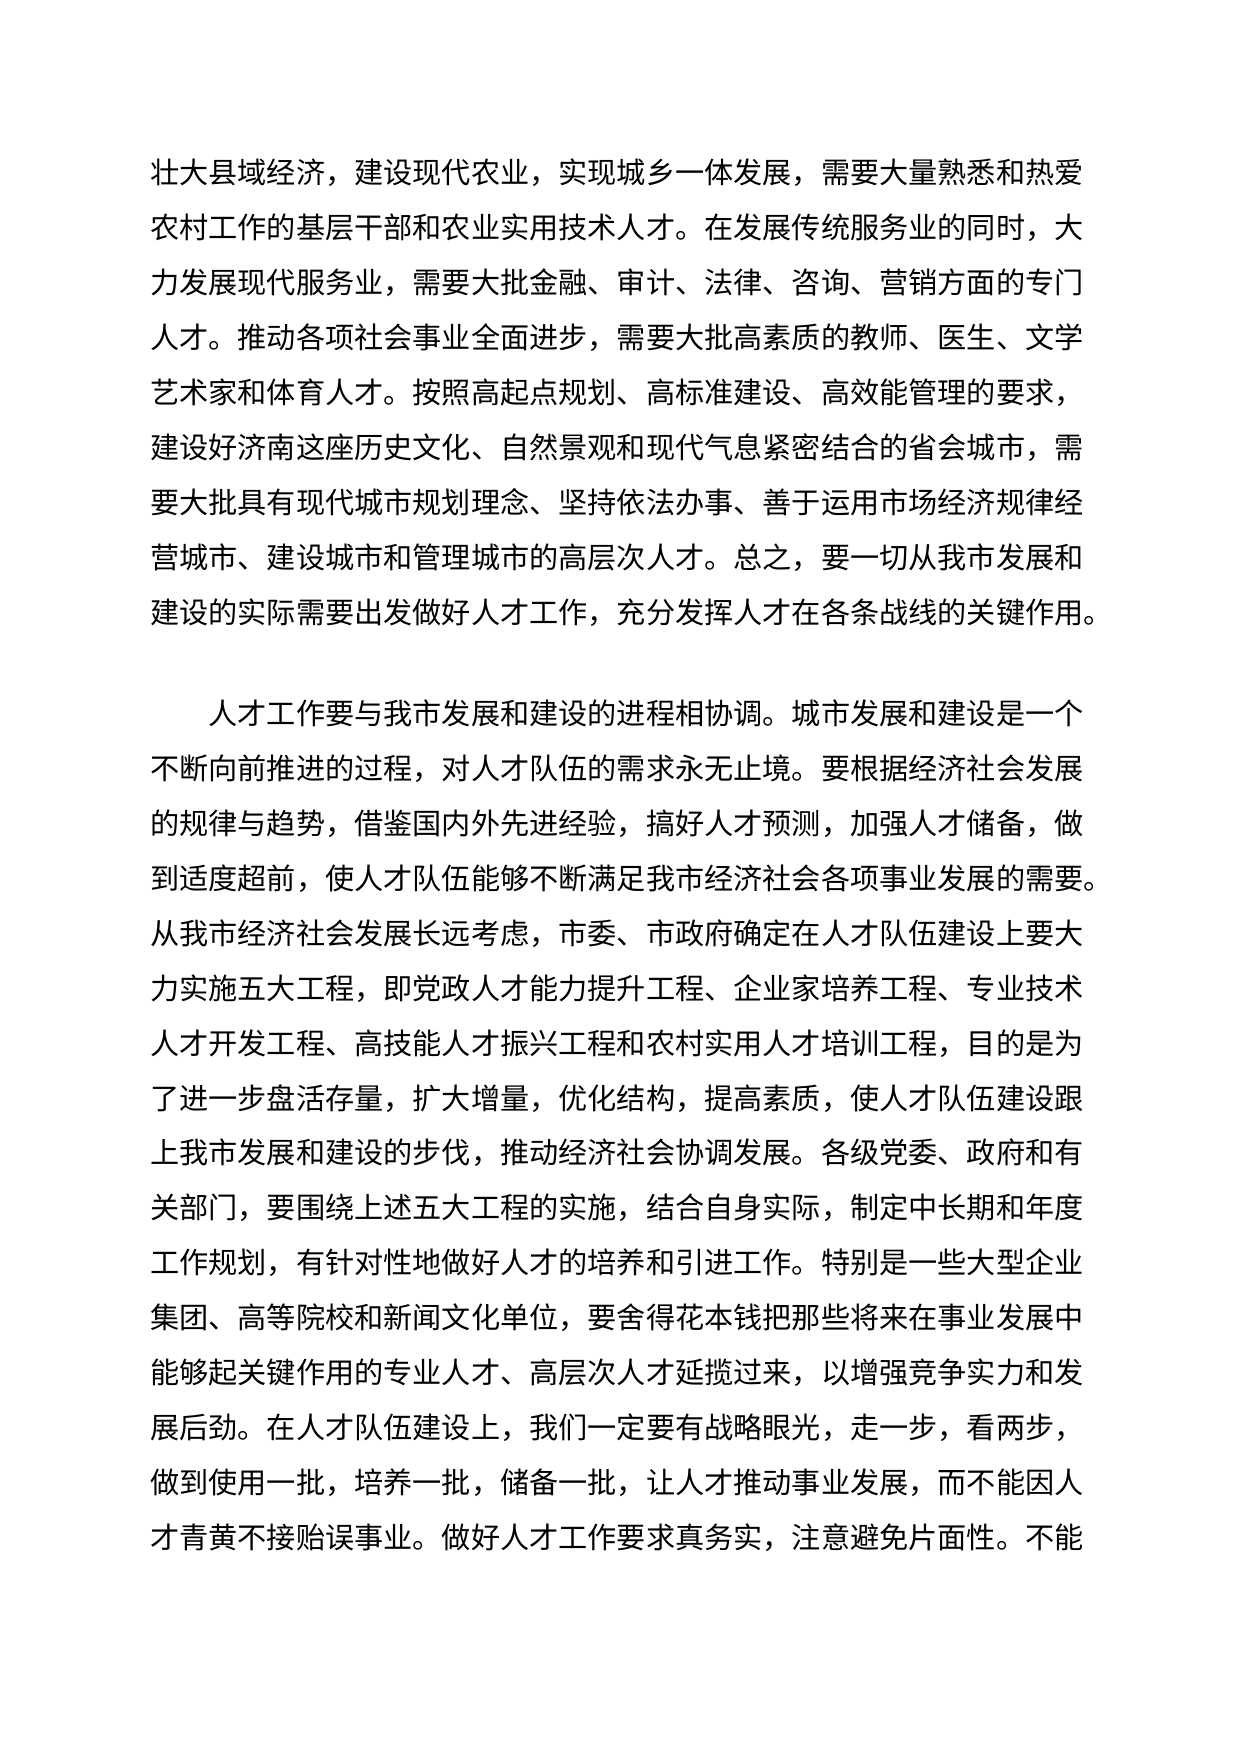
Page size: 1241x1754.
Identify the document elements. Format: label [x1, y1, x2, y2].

text [150, 150, 1090, 631]
text [150, 691, 1090, 1557]
